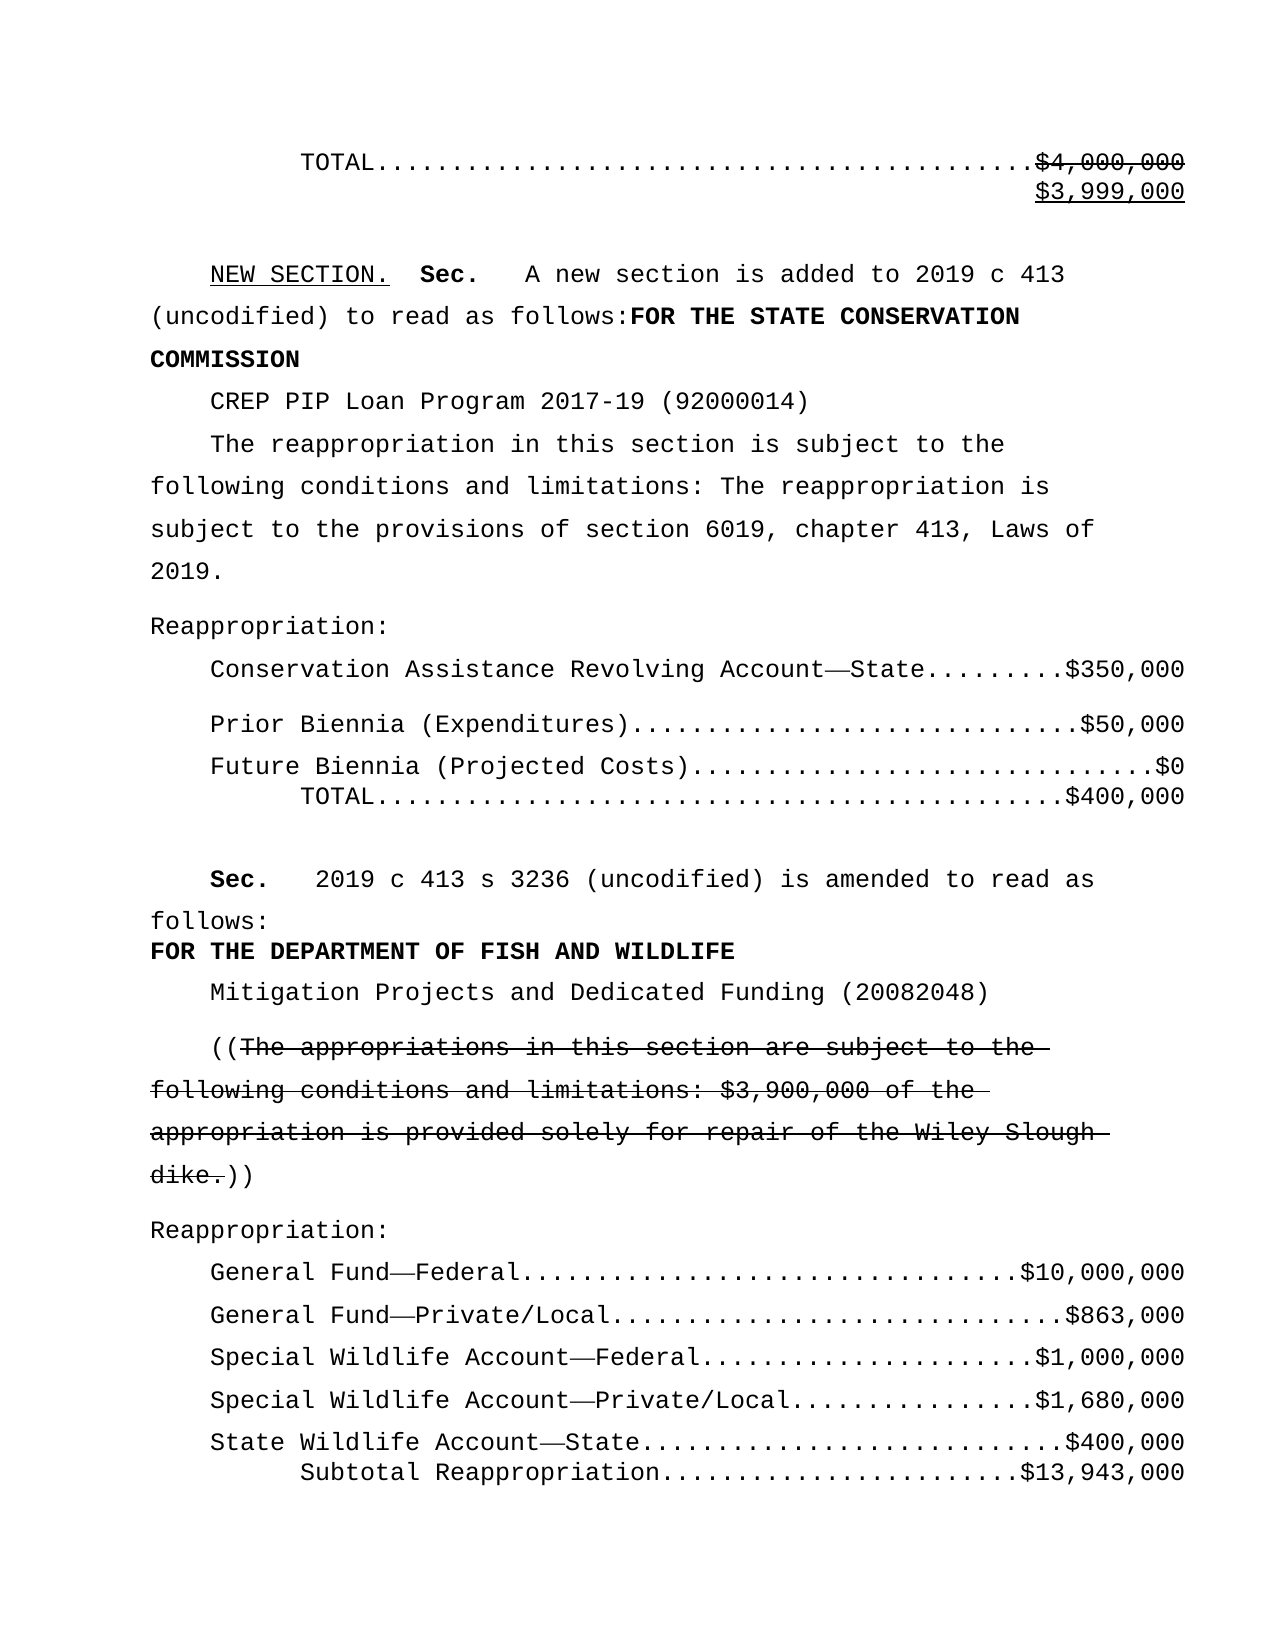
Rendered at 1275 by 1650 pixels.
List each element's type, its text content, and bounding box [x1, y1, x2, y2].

text Special Wildlife Account—Private/Local $1,680,000 [150, 1374, 1125, 1417]
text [150, 1332, 1125, 1374]
text Prior Biennia (Expenditures) $50,000 [150, 698, 1125, 741]
text Reappropriation: [150, 1204, 1125, 1247]
text Conservation Assistance Revolving Account—State $350,000 [150, 643, 1125, 686]
text TOTAL $400,000 [150, 783, 1125, 812]
text FOR THE DEPARTMENT OF FISH AND WILDLIFE [150, 938, 1125, 967]
text CREP PIP Loan Program 2017-19 (92000014) [150, 376, 1125, 418]
text NEW SECTION. Sec. A new section is added to 2019 c 413 (uncodified) to read as follows:FOR THE STATE CONSERVATION COMMISSION [150, 248, 1125, 376]
text General Fund—Private/Local $863,000 [150, 1289, 1125, 1332]
text General Fund—Federal $10,000,000 [150, 1247, 1125, 1289]
text ((The appropriations in this section are subject to the following conditions and limitations: $3,900,000 of the appropriation is provided solely for repair of the Wiley Slough dike.)) [150, 1022, 1125, 1192]
text $3,999,000 [150, 178, 1125, 207]
text State Wildlife Account—State $400,000 [150, 1417, 1125, 1459]
text Sec. 2019 c 413 s 3236 (uncodified) is amended to read as follows: [150, 853, 1125, 938]
text TOTAL $4,000,000 [150, 150, 1125, 178]
text Reappropriation: [150, 601, 1125, 643]
text The reappropriation in this section is subject to the following conditions and limitations: The reappropriation is subject to the provisions of section 6019, chapter 413, Laws of 2019. [150, 418, 1125, 588]
text Mitigation Projects and Dedicated Funding (20082048) [150, 967, 1125, 1009]
text Future Biennia (Projected Costs) $0 [150, 741, 1125, 783]
text Subtotal Reappropriation $13,943,000 [150, 1459, 1125, 1487]
